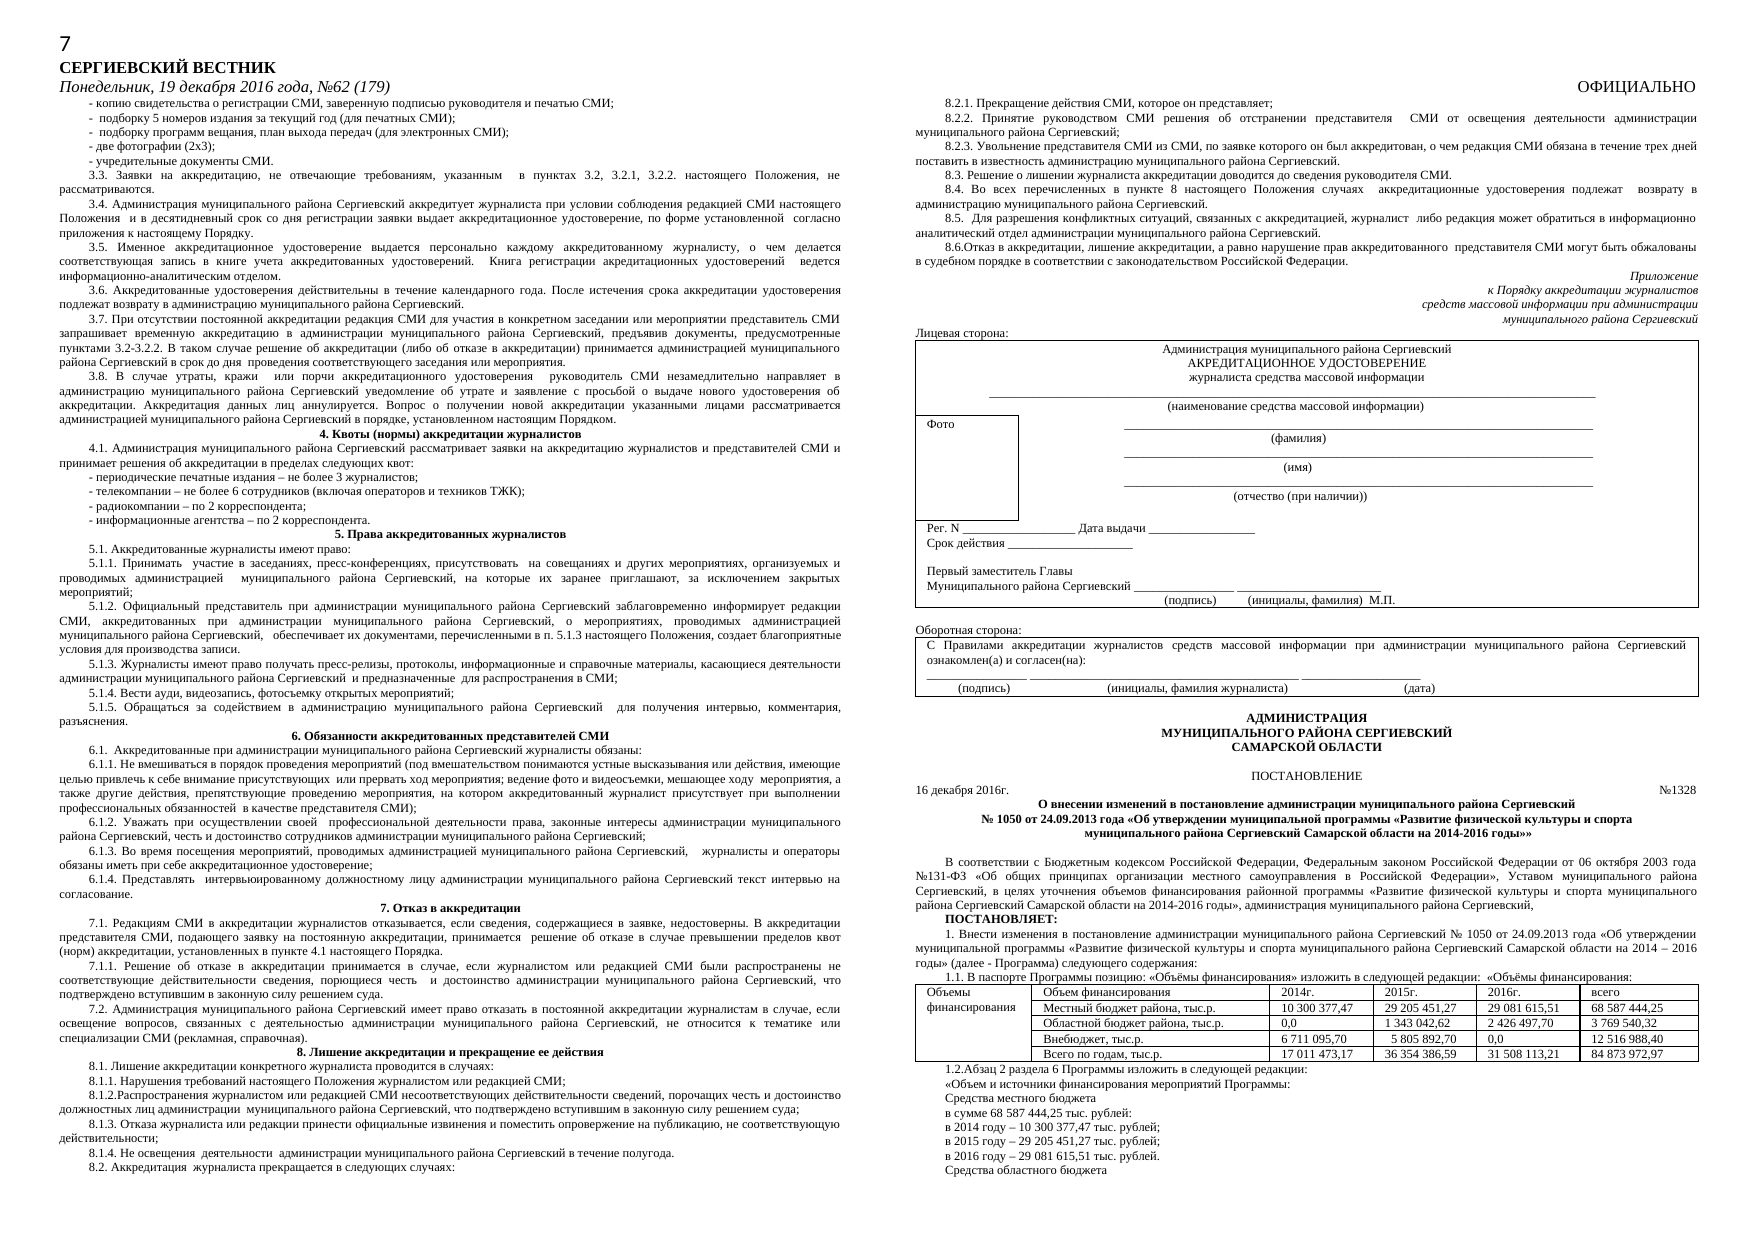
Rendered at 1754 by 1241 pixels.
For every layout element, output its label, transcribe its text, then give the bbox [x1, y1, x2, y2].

text В соответствии с Бюджетным кодексом Российской Федерации, Федеральным законом Российской Федерации от 06 октября 2003 года №131-ФЗ «Об общих принципах организации местного самоуправления в Российской Федерации», Уставом муниципального района Сергиевский, в целях уточнения объемов финансирования районной программы «Развитие физической культуры и спорта муниципального района Сергиевский Самарской области на 2014-2016 годы», администрация муниципального района Сергиевский, [915, 855, 1698, 912]
text 3.3. Заявки на аккредитацию, не отвечающие требованиям, указанным в пунктах 3.2, 3.2.1, 3.2.2. настоящего Положения, не рассматриваются. [59, 168, 842, 197]
text САМАРСКОЙ ОБЛАСТИ [915, 740, 1698, 754]
text 8.5. Для разрешения конфликтных ситуаций, связанных с аккредитацией, журналист либо редакция может обратиться в информационно аналитический отдел администрации муниципального района Сергиевский. [915, 211, 1698, 240]
text муниципального района Сергиевский Самарской области на 2014-2016 годы»» [915, 826, 1698, 840]
text - радиокомпании – по 2 корреспондента; [59, 498, 842, 513]
text 8.6.Отказ в аккредитации, лишение аккредитации, а равно нарушение прав аккредитованного представителя СМИ могут быть обжалованы в судебном порядке в соответствии с законодательством Российской Федерации. [915, 240, 1698, 268]
text - периодические печатные издания – не более 3 журналистов; [59, 470, 842, 484]
text - учредительные документы СМИ. [59, 153, 842, 168]
text 4.1. Администрация муниципального района Сергиевский рассматривает заявки на аккредитацию журналистов и представителей СМИ и принимает решения об аккредитации в пределах следующих квот: [59, 441, 842, 470]
table_cell 5 805 892,70 [1374, 1031, 1476, 1046]
table_cell 12 516 988,40 [1581, 1031, 1698, 1046]
text 8.2.3. Увольнение представителя СМИ из СМИ, по заявке которого он был аккредитован, о чем редакция СМИ обязана в течение трех дней поставить в известность администрацию муниципального района Сергиевский. [915, 139, 1698, 168]
table_header всего [1581, 985, 1698, 999]
table_header С Правилами аккредитации журналистов средств массовой информации при администрации муниципального района Сергиевский ознакомлен(а) и согласен(на): ________________ ___________________________________________ ___________________ (подпись) (инициалы, фамилия журналиста) (дата) [916, 638, 1698, 696]
text 3.7. При отсутствии постоянной аккредитации редакция СМИ для участия в конкретном заседании или мероприятии представитель СМИ запрашивает временную аккредитацию в администрации муниципального района Сергиевский, предъявив документы, предусмотренные пунктами 3.2-3.2.2. В таком случае решение об аккредитации (либо об отказе в аккредитации) принимается администрацией муниципального района Сергиевский в срок до дня проведения соответствующего заседания или мероприятия. [59, 312, 842, 369]
text 8.2.1. Прекращение действия СМИ, которое он представляет; [915, 96, 1698, 110]
table_cell 68 587 444,25 [1581, 1001, 1698, 1015]
text ПОСТАНОВЛЯЕТ: [915, 912, 1698, 927]
text Приложение [915, 268, 1698, 283]
text 16 декабря 2016г. №1328 [915, 783, 1698, 797]
table_header 2016г. [1477, 985, 1579, 999]
table_cell 84 873 972,97 [1581, 1047, 1698, 1061]
text - подборку программ вещания, план выхода передач (для электронных СМИ); [59, 125, 842, 139]
text в 2014 году – 10 300 377,47 тыс. рублей; [915, 1120, 1698, 1134]
text 5.1. Аккредитованные журналисты имеют право: [59, 542, 842, 556]
text 4. Квоты (нормы) аккредитации журналистов [59, 427, 842, 441]
table_cell 36 354 386,59 [1374, 1047, 1476, 1061]
text 8.1.3. Отказа журналиста или редакции принести официальные извинения и поместить опровержение на публикацию, не соответствующую действительности; [59, 1117, 842, 1145]
text муниципального района Сергиевский [915, 312, 1698, 326]
text 7.1. Редакциям СМИ в аккредитации журналистов отказывается, если сведения, содержащиеся в заявке, недостоверны. В аккредитации представителя СМИ, подающего заявку на постоянную аккредитации, принимается решение об отказе в случае превышении пределов квот (норм) аккредитации, установленных в пункте 4.1 настоящего Порядка. [59, 915, 842, 958]
table_cell 17 011 473,17 [1270, 1047, 1373, 1061]
text - информационные агентства – по 2 корреспондента. [59, 513, 842, 527]
text 1.1. В паспорте Программы позицию: «Объёмы финансирования» изложить в следующей редакции: «Объёмы финансирования: [915, 970, 1698, 984]
text 8.2. Аккредитация журналиста прекращается в следующих случаях: [59, 1160, 842, 1174]
text - телекомпании – не более 6 сотрудников (включая операторов и техников ТЖК); [59, 484, 842, 498]
text - подборку 5 номеров издания за текущий год (для печатных СМИ); [59, 110, 842, 125]
table_cell 0,0 [1477, 1031, 1579, 1046]
text 6.1. Аккредитованные при администрации муниципального района Сергиевский журналисты обязаны: [59, 743, 842, 757]
text 5.1.2. Официальный представитель при администрации муниципального района Сергиевский заблаговременно информирует редакции СМИ, аккредитованных при администрации муниципального района Сергиевский, о мероприятиях, проводимых администрацией муниципального района Сергиевский, обеспечивает их документами, перечисленными в п. 5.1.3 настоящего Положения, создает благоприятные условия для производства записи. [59, 599, 842, 657]
text в 2015 году – 29 205 451,27 тыс. рублей; [915, 1134, 1698, 1148]
table_header Объем финансирования [1032, 985, 1269, 999]
text 8. Лишение аккредитации и прекращение ее действия [59, 1045, 842, 1059]
table_cell 29 205 451,27 [1374, 1001, 1476, 1015]
text АДМИНИСТРАЦИЯ [915, 711, 1698, 725]
table_cell ___________________________________________________________________________ (фамилия) ___________________________________________________________________________ (имя) ___________________________________________________________________________ (отчество (при наличии)) [1019, 415, 1698, 520]
text в 2016 году – 29 081 615,51 тыс. рублей. [915, 1148, 1698, 1163]
text 3.8. В случае утраты, кражи или порчи аккредитационного удостоверения руководитель СМИ незамедлительно направляет в администрацию муниципального района Сергиевский уведомление об утрате и заявление с просьбой о выдаче нового удостоверения об аккредитации. Аккредитация данных лиц аннулируется. Вопрос о получении новой аккредитации указанными лицами рассматривается администрацией муниципального района Сергиевский в порядке, установленном настоящим Порядком. [59, 369, 842, 427]
text 3.5. Именное аккредитационное удостоверение выдается персонально каждому аккредитованному журналисту, о чем делается соответствующая запись в книге учета аккредитованных удостоверений. Книга регистрации акредитационных удостоверений ведется информационно-аналитическим отделом. [59, 240, 842, 283]
text 1. Внести изменения в постановление администрации муниципального района Сергиевский № 1050 от 24.09.2013 года «Об утверждении муниципальной программы «Развитие физической культуры и спорта муниципального района Сергиевский Самарской области на 2014 – 2016 годы» (далее - Программа) следующего содержания: [915, 927, 1698, 970]
table_header 2014г. [1270, 985, 1373, 999]
text 7.2. Администрация муниципального района Сергиевский имеет право отказать в постоянной аккредитации журналистам в случае, если освещение вопросов, связанных с деятельностью администрации муниципального района Сергиевский, не относится к тематике или специализации СМИ (рекламная, справочная). [59, 1002, 842, 1045]
table_cell Всего по годам, тыс.р. [1032, 1047, 1269, 1061]
text 1.2.Абзац 2 раздела 6 Программы изложить в следующей редакции: [915, 1062, 1698, 1077]
text 3.4. Администрация муниципального района Сергиевский аккредитует журналиста при условии соблюдения редакцией СМИ настоящего Положения и в десятидневный срок со дня регистрации заявки выдает аккредитационное удостоверение, по форме установленной согласно приложения к настоящему Порядку. [59, 197, 842, 240]
text 5.1.4. Вести ауди, видеозапись, фотосъемку открытых мероприятий; [59, 685, 842, 700]
text 8.4. Во всех перечисленных в пункте 8 настоящего Положения случаях аккредитационные удостоверения подлежат возврату в администрацию муниципального района Сергиевский. [915, 182, 1698, 211]
table_header 2015г. [1374, 985, 1476, 999]
text 7. Отказ в аккредитации [59, 901, 842, 915]
text в сумме 68 587 444,25 тыс. рублей: [915, 1105, 1698, 1120]
text МУНИЦИПАЛЬНОГО РАЙОНА СЕРГИЕВСКИЙ [915, 725, 1698, 740]
text Средства местного бюджета [915, 1091, 1698, 1105]
text 7.1.1. Решение об отказе в аккредитации принимается в случае, если журналистом или редакцией СМИ были распространены не соответствующие действительности сведения, порющиеся честь и достоинство администрации муниципального района Сергиевский, что подтверждено вступившим в законную силу решением суда. [59, 958, 842, 1002]
table_cell 29 081 615,51 [1477, 1001, 1579, 1015]
text 8.2.2. Принятие руководством СМИ решения об отстранении представителя СМИ от освещения деятельности администрации муниципального района Сергиевский; [915, 110, 1698, 139]
table_cell Фото [916, 416, 1018, 520]
text 8.1.4. Не освещения деятельности администрации муниципального района Сергиевский в течение полугода. [59, 1145, 842, 1160]
text 6.1.1. Не вмешиваться в порядок проведения мероприятий (под вмешательством понимаются устные высказывания или действия, имеющие целью привлечь к себе внимание присутствующих или прервать ход мероприятия; ведение фото и видеосъемки, мешающее ходу мероприятия, а также другие действия, препятствующие проведению мероприятия, на котором аккредитованный журналист присутствует при выполнении профессиональных обязанностей в качестве представителя СМИ); [59, 757, 842, 815]
text Лицевая сторона: [915, 326, 1698, 340]
text 8.1. Лишение аккредитации конкретного журналиста проводится в случаях: [59, 1059, 842, 1073]
table_cell Внебюджет, тыс.р. [1032, 1031, 1269, 1046]
text № 1050 от 24.09.2013 года «Об утверждении муниципальной программы «Развитие физической культуры и спорта [915, 812, 1698, 826]
text О внесении изменений в постановление администрации муниципального района Сергиевский [915, 797, 1698, 812]
text 5.1.3. Журналисты имеют право получать пресс-релизы, протоколы, информационные и справочные материалы, касающиеся деятельности администрации муниципального района Сергиевский и предназначенные для распространения в СМИ; [59, 657, 842, 685]
table_cell Рег. N __________________ Дата выдачи _________________ Срок действия ____________________ Первый заместитель Главы Муниципального района Сергиевский ________________ _______________________ (подпись) (инициалы, фамилия) М.П. [916, 520, 1698, 607]
text - копию свидетельства о регистрации СМИ, заверенную подписью руководителя и печатью СМИ; [59, 96, 842, 110]
text - две фотографии (2x3); [59, 139, 842, 153]
text 5. Права аккредитованных журналистов [59, 527, 842, 542]
text 5.1.1. Принимать участие в заседаниях, пресс-конференциях, присутствовать на совещаниях и других мероприятиях, организуемых и проводимых администрацией муниципального района Сергиевский, на которые их заранее приглашают, за исключением закрытых мероприятий; [59, 556, 842, 599]
table_header Объемы финансирования [916, 985, 1031, 1061]
text «Объем и источники финансирования мероприятий Программы: [915, 1077, 1698, 1091]
table_cell 3 769 540,32 [1581, 1016, 1698, 1030]
text 6. Обязанности аккредитованных представителей СМИ [59, 728, 842, 743]
text 3.6. Аккредитованные удостоверения действительны в течение календарного года. После истечения срока аккредитации удостоверения подлежат возврату в администрацию муниципального района Сергиевский. [59, 283, 842, 312]
text средств массовой информации при администрации [915, 297, 1698, 312]
table_cell 0,0 [1270, 1016, 1373, 1030]
text ПОСТАНОВЛЕНИЕ [915, 768, 1698, 783]
table_cell 1 343 042,62 [1374, 1016, 1476, 1030]
table_cell 10 300 377,47 [1270, 1001, 1373, 1015]
table_header Администрация муниципального района Сергиевский АКРЕДИТАЦИОННОЕ УДОСТОВЕРЕНИЕ журналиста средства массовой информации _________________________________________________________________________________________________ (наименование средства массовой информации) [916, 341, 1698, 415]
text Средства областного бюджета [915, 1163, 1698, 1177]
table_cell 2 426 497,70 [1477, 1016, 1579, 1030]
text 8.1.1. Нарушения требований настоящего Положения журналистом или редакцией СМИ; [59, 1073, 842, 1088]
table_cell Местный бюджет района, тыс.р. [1032, 1001, 1269, 1015]
text 6.1.2. Уважать при осуществлении своей профессиональной деятельности права, законные интересы администрации муниципального района Сергиевский, честь и достоинство сотрудников администрации муниципального района Сергиевский; [59, 815, 842, 843]
text 6.1.4. Представлять интервьюированному должностному лицу администрации муниципального района Сергиевский текст интервью на согласование. [59, 872, 842, 901]
text 8.3. Решение о лишении журналиста аккредитации доводится до сведения руководителя СМИ. [915, 168, 1698, 182]
text Оборотная сторона: [915, 623, 1698, 637]
table_cell 31 508 113,21 [1477, 1047, 1579, 1061]
text 8.1.2.Распространения журналистом или редакцией СМИ несоответствующих действительности сведений, порочащих честь и достоинство должностных лиц администрации муниципального района Сергиевский, что подтверждено вступившим в законную силу решением суда; [59, 1088, 842, 1117]
text 6.1.3. Во время посещения мероприятий, проводимых администрацией муниципального района Сергиевский, журналисты и операторы обязаны иметь при себе аккредитационное удостоверение; [59, 843, 842, 872]
text 5.1.5. Обращаться за содействием в администрацию муниципального района Сергиевский для получения интервью, комментария, разъяснения. [59, 700, 842, 728]
table_cell Областной бюджет района, тыс.р. [1032, 1016, 1269, 1030]
text к Порядку аккредитации журналистов [915, 283, 1698, 297]
table_cell 6 711 095,70 [1270, 1031, 1373, 1046]
